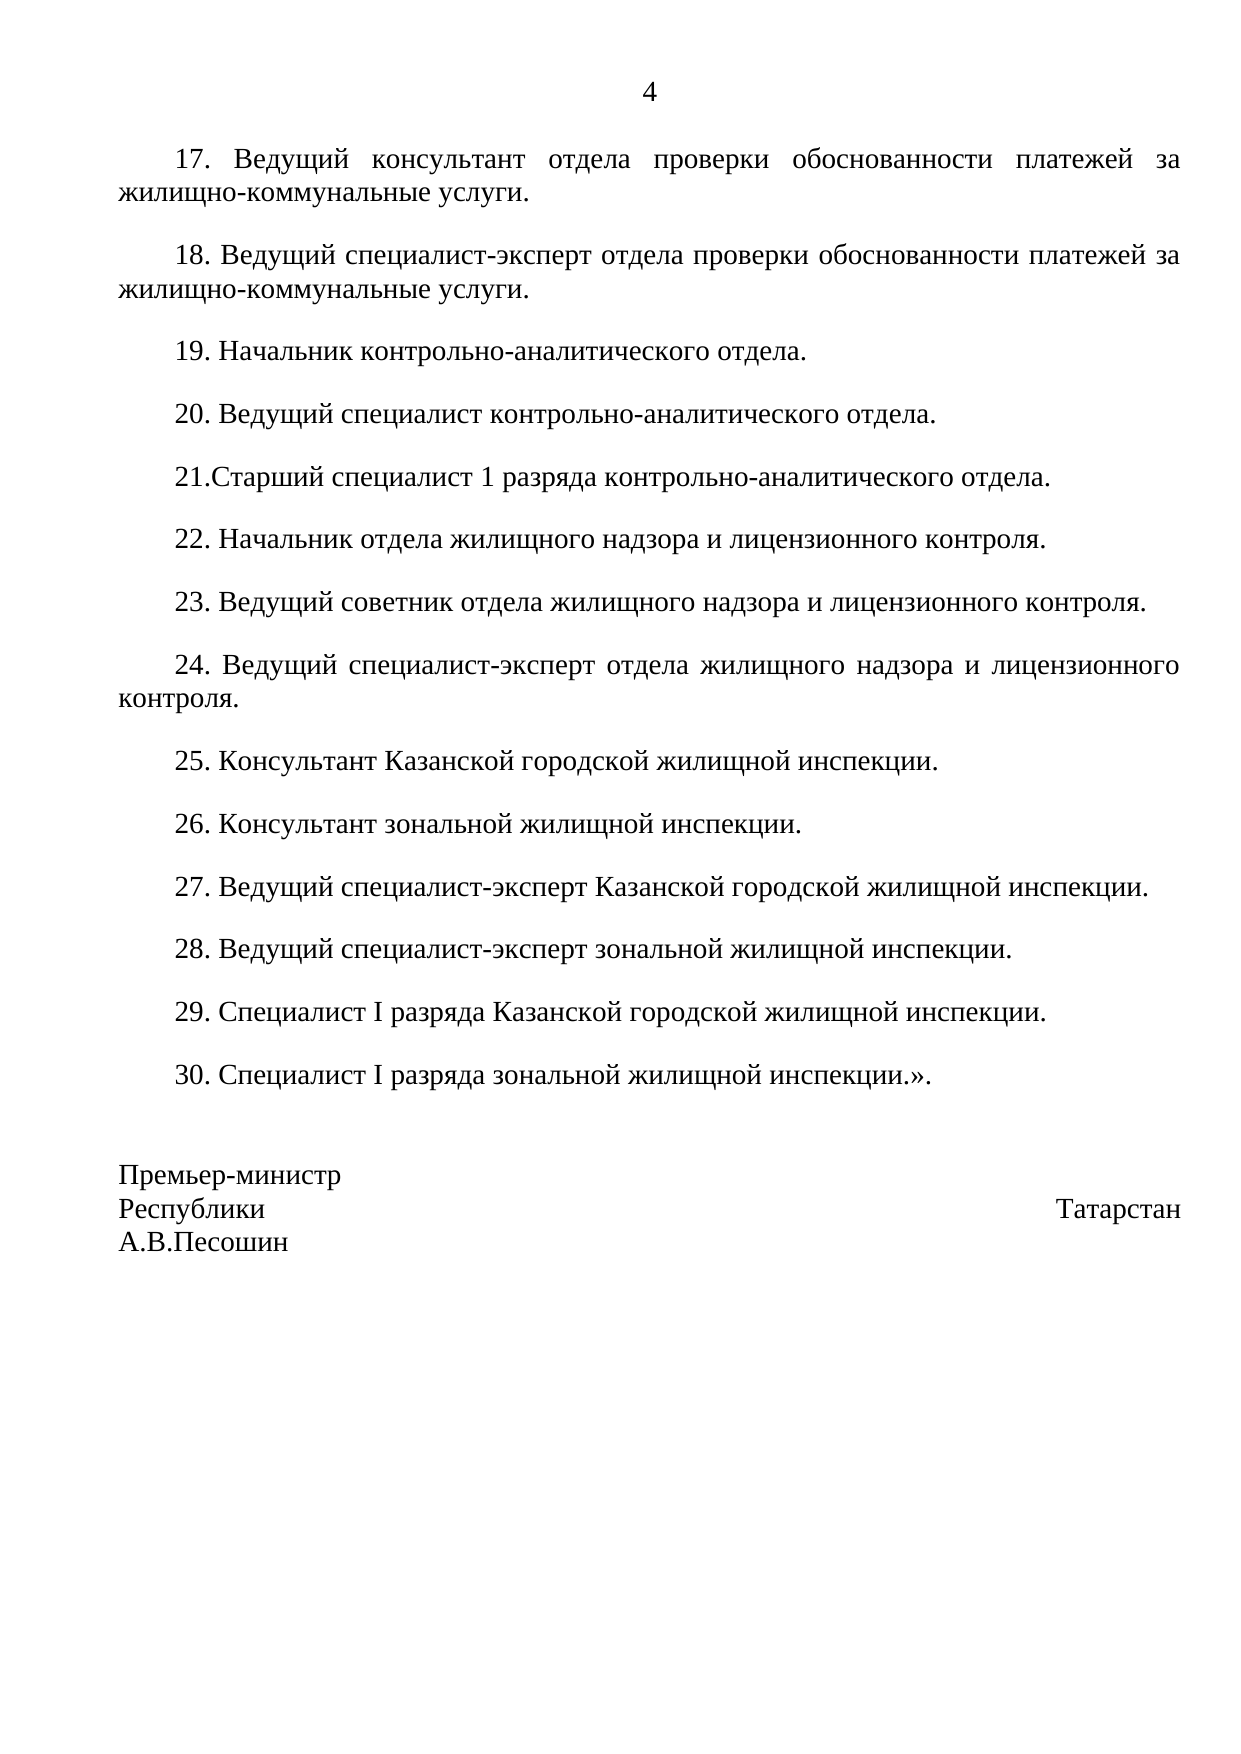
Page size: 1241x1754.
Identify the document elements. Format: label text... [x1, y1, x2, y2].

text 18. Ведущий специалист-эксперт отдела проверки обоснованности платежей за жилищно-коммунальные услуги. [118, 237, 1181, 304]
text 24. Ведущий специалист-эксперт отдела жилищного надзора и лицензионного контроля. [118, 647, 1181, 714]
text 20. Ведущий специалист контрольно-аналитического отдела. [118, 396, 1181, 430]
text 23. Ведущий советник отдела жилищного надзора и лицензионного контроля. [118, 584, 1181, 618]
text 22. Начальник отдела жилищного надзора и лицензионного контроля. [118, 522, 1181, 555]
text Республики Татарстан А.В.Песошин [118, 1191, 1181, 1258]
text Премьер-министр [118, 1157, 1181, 1191]
text 19. Начальник контрольно-аналитического отдела. [118, 333, 1181, 367]
text 27. Ведущий специалист-эксперт Казанской городской жилищной инспекции. [118, 869, 1181, 902]
text 21.Старший специалист 1 разряда контрольно-аналитического отдела. [118, 459, 1181, 492]
text 25. Консультант Казанской городской жилищной инспекции. [118, 743, 1181, 777]
text 17. Ведущий консультант отдела проверки обоснованности платежей за жилищно-коммунальные услуги. [118, 141, 1181, 208]
text 29. Специалист I разряда Казанской городской жилищной инспекции. [118, 994, 1181, 1028]
text 30. Специалист I разряда зональной жилищной инспекции.». [118, 1057, 1181, 1090]
text 28. Ведущий специалист-эксперт зональной жилищной инспекции. [118, 931, 1181, 965]
text 26. Консультант зональной жилищной инспекции. [118, 806, 1181, 839]
